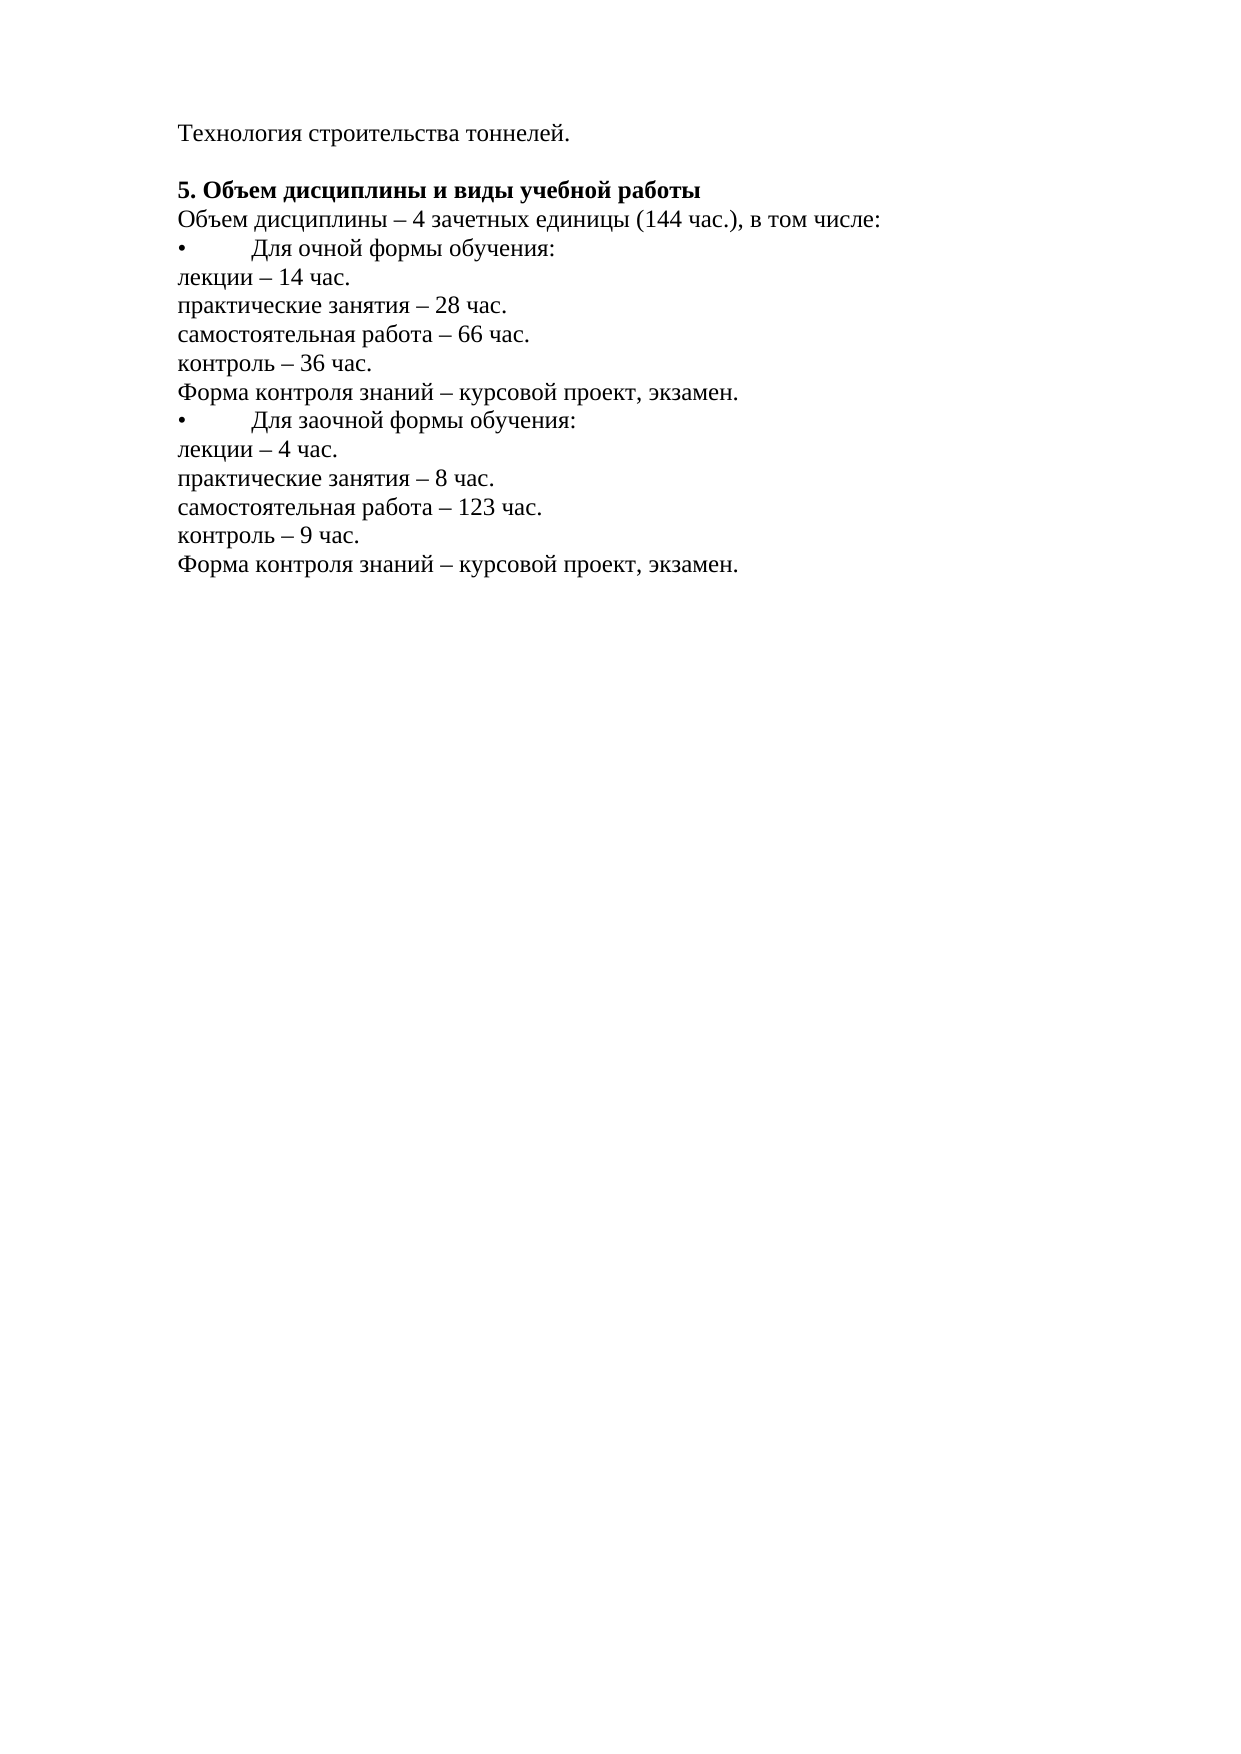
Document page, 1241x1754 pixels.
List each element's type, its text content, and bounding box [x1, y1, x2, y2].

text Технология строительства тоннелей. [177, 118, 1152, 147]
text • Для заочной формы обучения: [177, 406, 1152, 434]
text контроль – 9 час. [177, 521, 1152, 549]
text практические занятия – 8 час. [177, 463, 1152, 492]
text практические занятия – 28 час. [177, 291, 1152, 319]
text лекции – 14 час. [177, 262, 1152, 291]
text контроль – 36 час. [177, 348, 1152, 377]
text Форма контроля знаний – курсовой проект, экзамен. [177, 549, 1152, 578]
text 5. Объем дисциплины и виды учебной работы [177, 176, 1152, 204]
text • Для очной формы обучения: [177, 233, 1152, 262]
text Объем дисциплины – 4 зачетных единицы (144 час.), в том числе: [177, 204, 1152, 233]
text Форма контроля знаний – курсовой проект, экзамен. [177, 377, 1152, 406]
text самостоятельная работа – 66 час. [177, 319, 1152, 348]
text лекции – 4 час. [177, 434, 1152, 463]
text самостоятельная работа – 123 час. [177, 492, 1152, 521]
